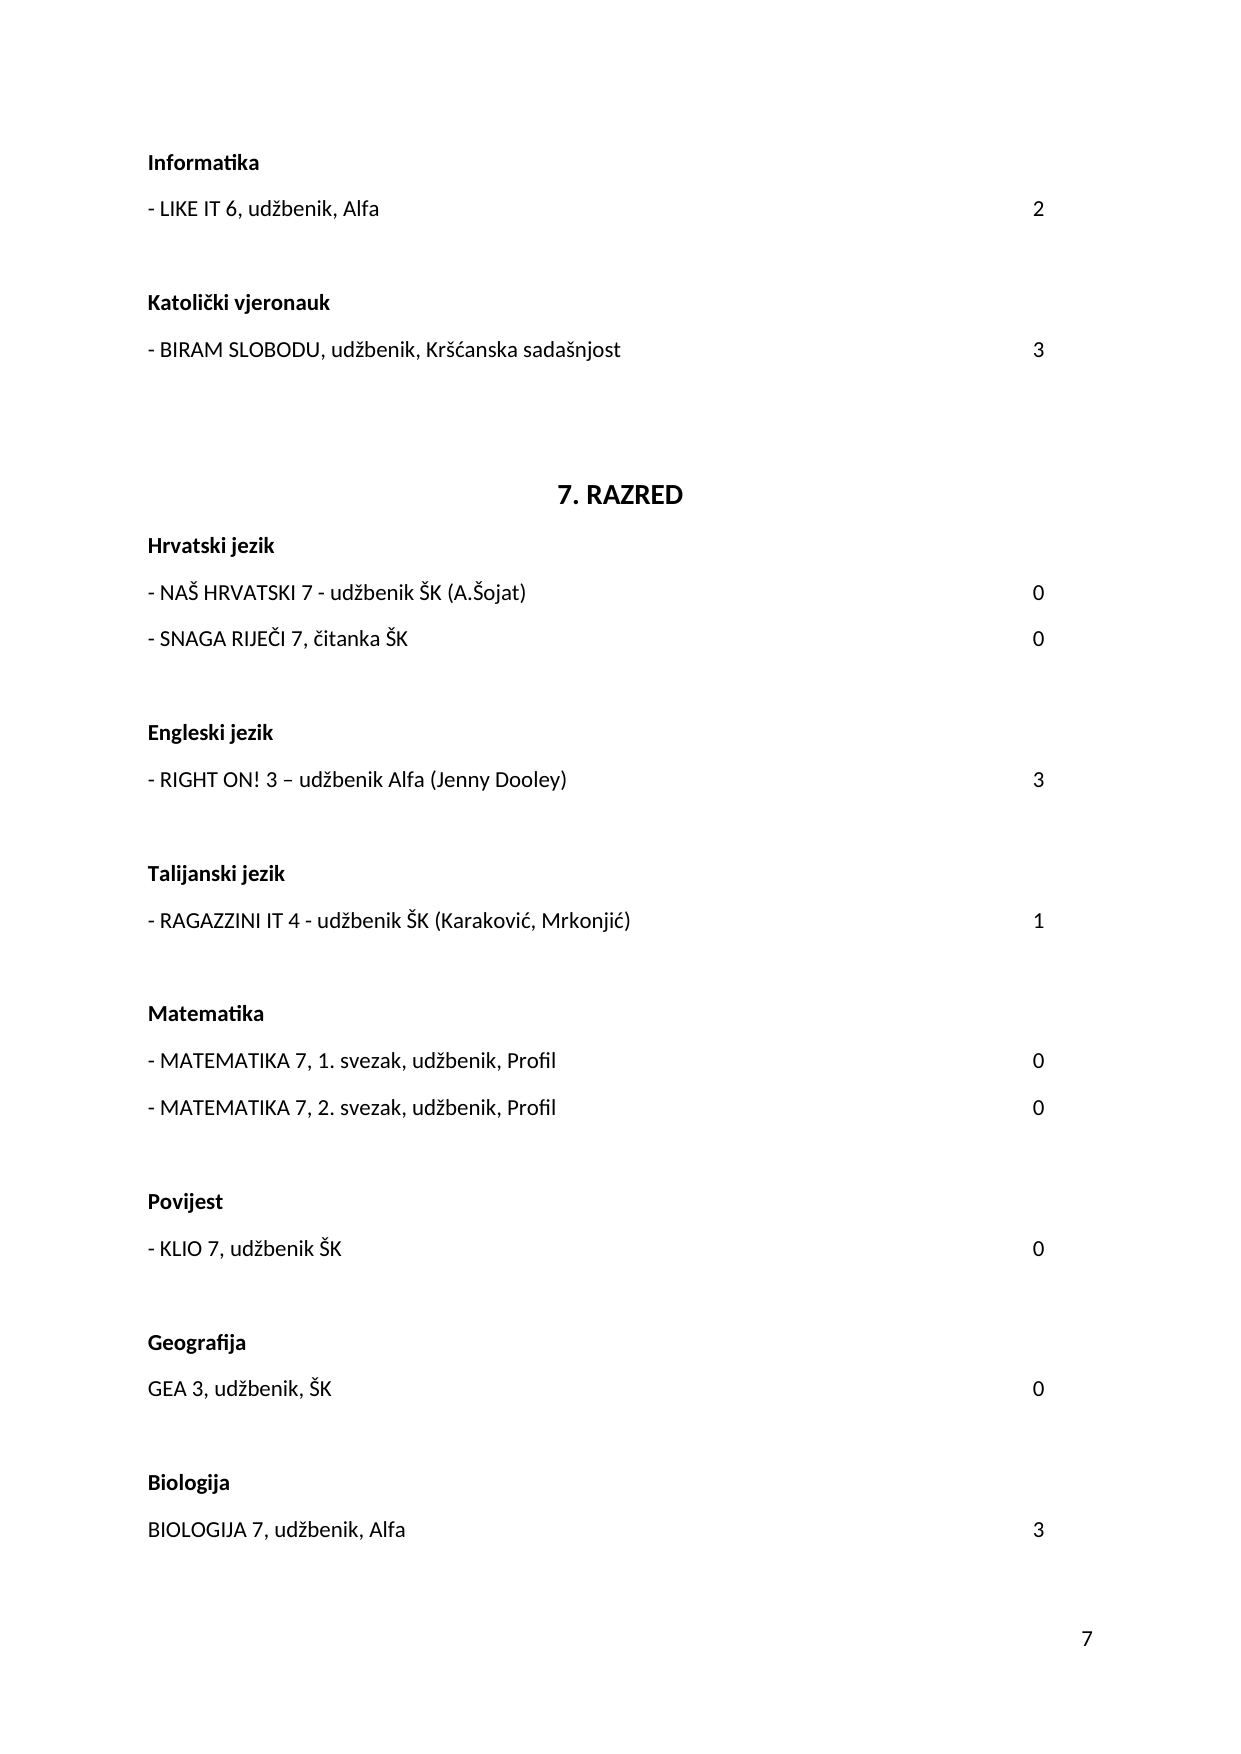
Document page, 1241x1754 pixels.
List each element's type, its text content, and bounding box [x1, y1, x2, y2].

text Informatika [148, 148, 1093, 176]
text - KLIO 7, udžbenik ŠK 0 [148, 1234, 1093, 1262]
text Hrvatski jezik [148, 531, 1093, 559]
text - MATEMATIKA 7, 1. svezak, udžbenik, Profil 0 [148, 1046, 1093, 1074]
text Katolički vjeronauk [148, 288, 1093, 316]
text 7. RAZRED [148, 476, 1093, 511]
text GEA 3, udžbenik, ŠK 0 [148, 1374, 1093, 1403]
text Povijest [148, 1187, 1093, 1215]
text - BIRAM SLOBODU, udžbenik, Kršćanska sadašnjost 3 [148, 335, 1093, 363]
text - RAGAZZINI IT 4 - udžbenik ŠK (Karaković, Mrkonjić) 1 [148, 906, 1093, 934]
text - SNAGA RIJEČI 7, čitanka ŠK 0 [148, 624, 1093, 653]
text - MATEMATIKA 7, 2. svezak, udžbenik, Profil 0 [148, 1093, 1093, 1121]
text Biologija [148, 1468, 1093, 1496]
text - LIKE IT 6, udžbenik, Alfa 2 [148, 194, 1093, 222]
text Matematika [148, 999, 1093, 1028]
text Engleski jezik [148, 718, 1093, 746]
text - RIGHT ON! 3 – udžbenik Alfa (Jenny Dooley) 3 [148, 765, 1093, 793]
text Geografija [148, 1328, 1093, 1356]
text BIOLOGIJA 7, udžbenik, Alfa 3 [148, 1515, 1093, 1543]
text Talijanski jezik [148, 859, 1093, 887]
text - NAŠ HRVATSKI 7 - udžbenik ŠK (A.Šojat) 0 [148, 578, 1093, 606]
